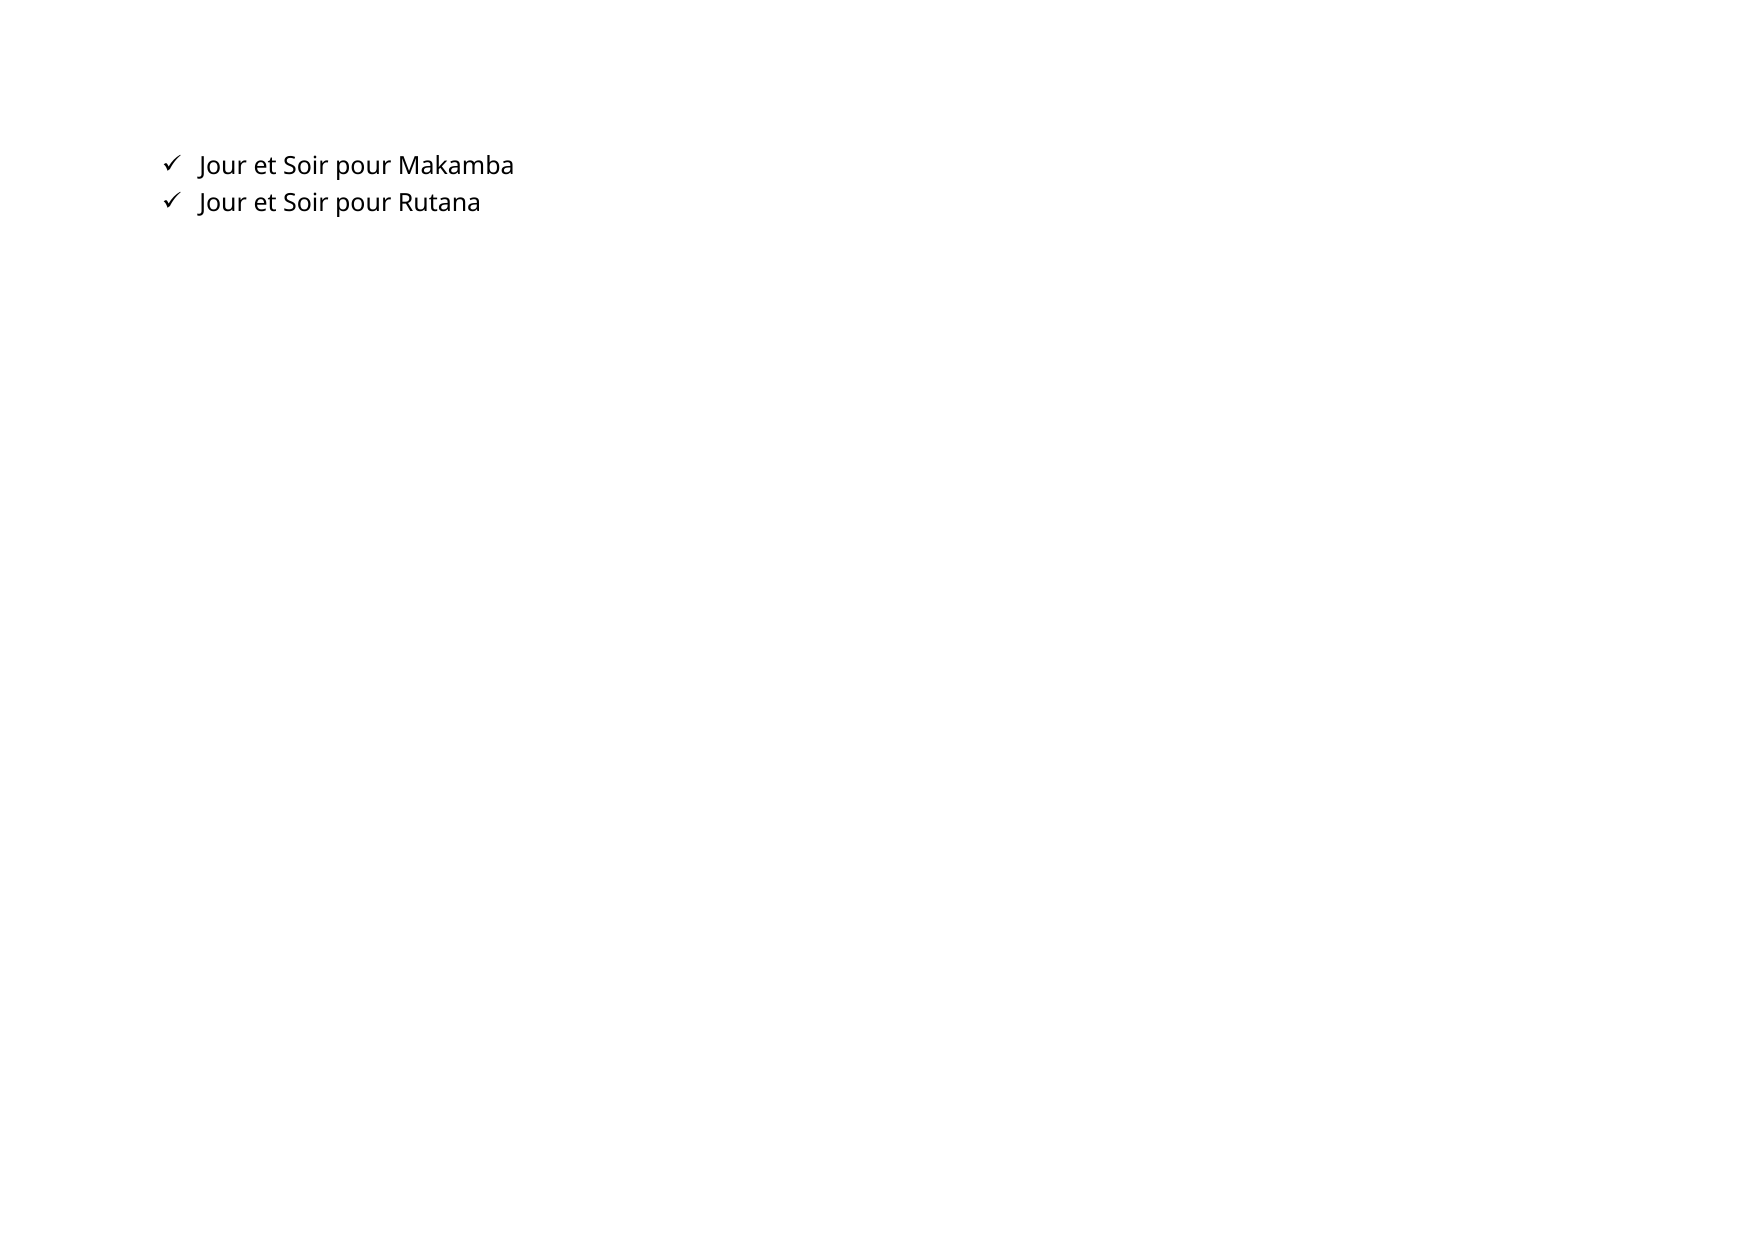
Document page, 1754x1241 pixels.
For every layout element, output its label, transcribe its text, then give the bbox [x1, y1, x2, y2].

list Jour et Soir pour Rutana [162, 184, 1606, 218]
list Jour et Soir pour Makamba [162, 148, 1606, 182]
